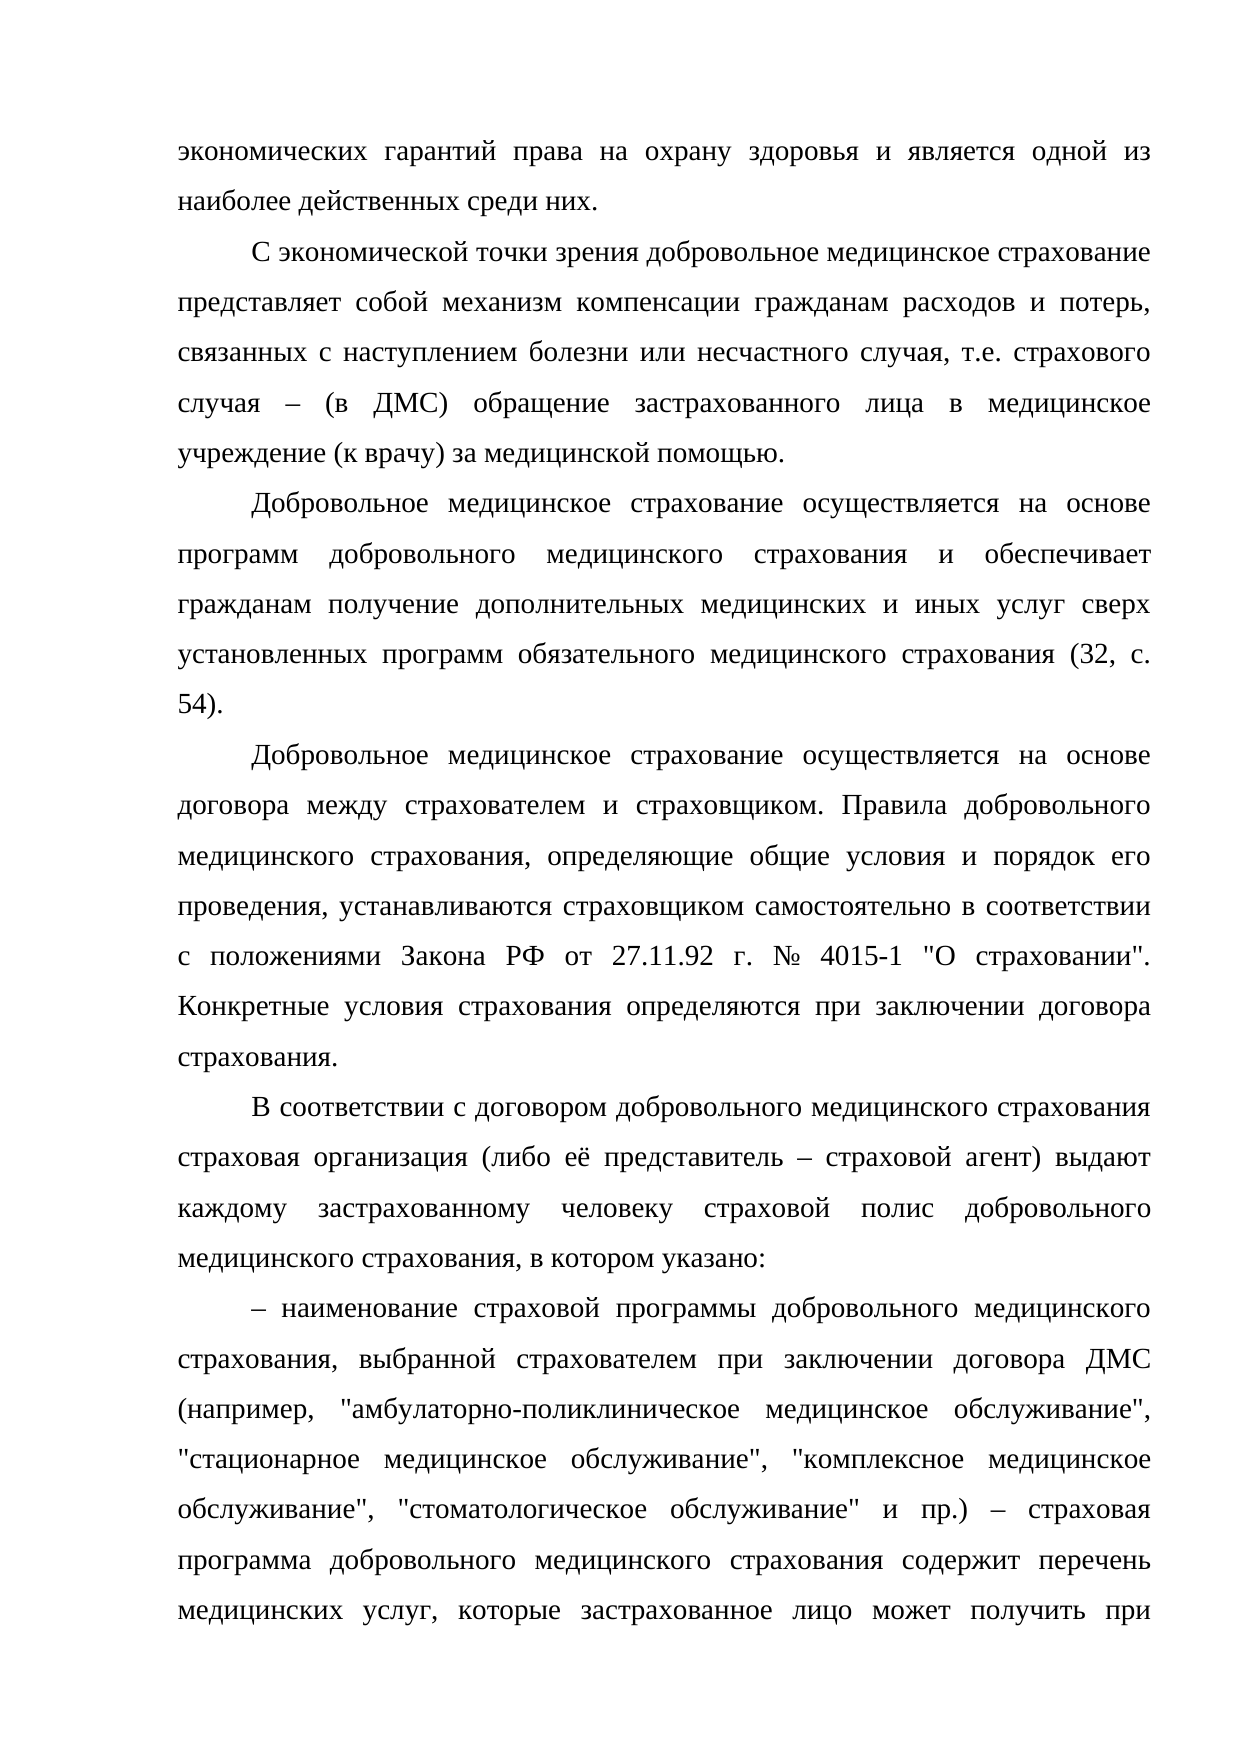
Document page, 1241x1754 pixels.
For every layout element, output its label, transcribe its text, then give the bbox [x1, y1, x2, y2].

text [177, 1290, 1152, 1626]
text Добровольное медицинское страхование осуществляется на основе договора между страхователем и страховщиком. Правила добровольного медицинского страхования, определяющие общие условия и порядок его проведения, устанавливаются страховщиком самостоятельно в соответствии с положениями Закона РФ от 27.11.92 г. № 4015-1 "О страховании". Конкретные условия страхования определяются при заключении договора страхования. [177, 737, 1152, 1072]
text С экономической точки зрения добровольное медицинское страхование представляет собой механизм компенсации гражданам расходов и потерь, связанных с наступлением болезни или несчастного случая, т.е. страхового случая – (в ДМС) обращение застрахованного лица в медицинское учреждение (к врачу) за медицинской помощью. [177, 234, 1152, 469]
text В соответствии с договором добровольного медицинского страхования страховая организация (либо её представитель – страховой агент) выдают каждому застрахованному человеку страховой полис добровольного медицинского страхования, в котором указано: [177, 1089, 1152, 1274]
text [177, 133, 1152, 217]
text Добровольное медицинское страхование осуществляется на основе программ добровольного медицинского страхования и обеспечивает гражданам получение дополнительных медицинских и иных услуг сверх установленных программ обязательного медицинского страхования (32, с. 54). [177, 485, 1152, 720]
